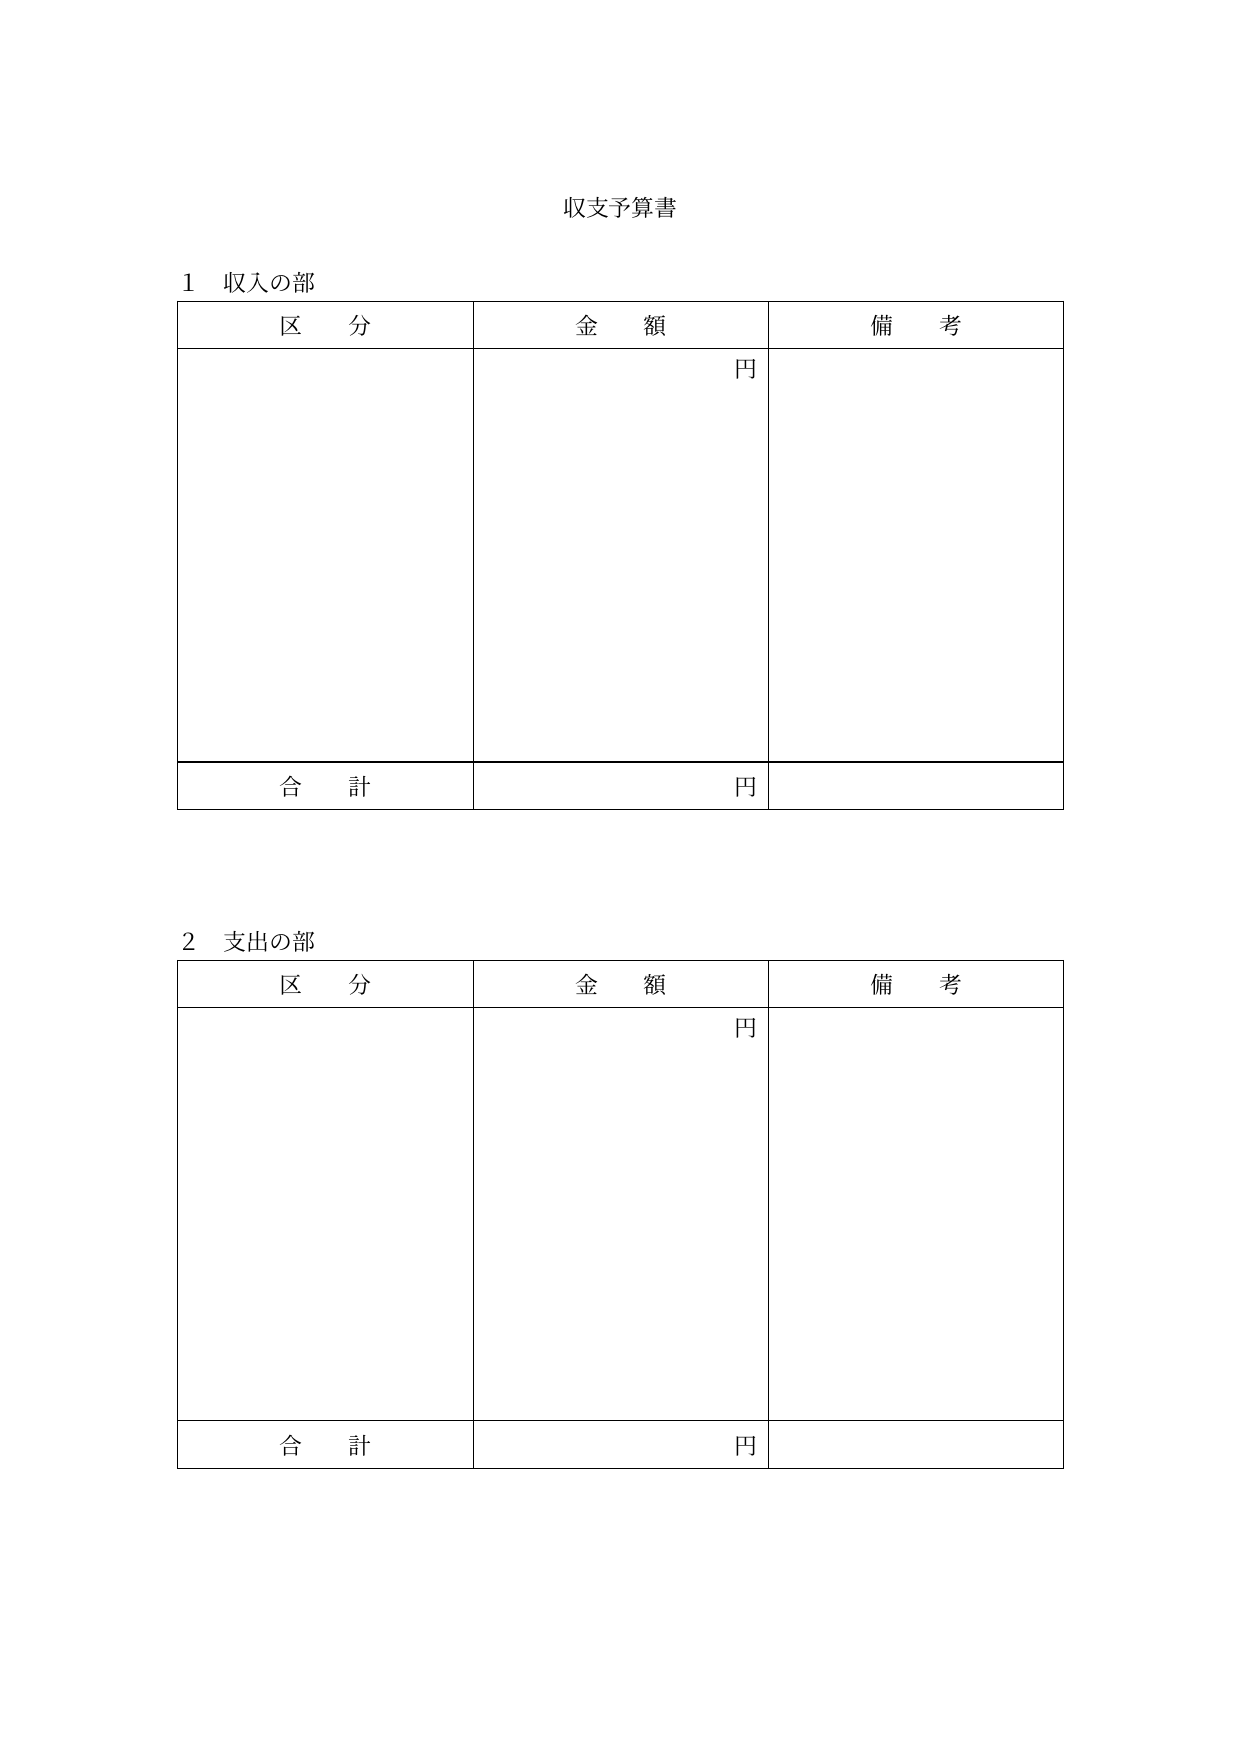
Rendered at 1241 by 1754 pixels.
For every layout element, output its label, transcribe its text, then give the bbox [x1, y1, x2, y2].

text ２ 支出の部 [177, 922, 971, 960]
table_cell 円 [474, 1421, 768, 1468]
table_cell [769, 763, 1063, 809]
text １ 収入の部 [177, 263, 971, 301]
text 収支予算書 [177, 188, 1063, 226]
table_cell [769, 1421, 1063, 1468]
table_cell [769, 1008, 1063, 1420]
table_cell 合 計 [178, 1421, 473, 1468]
table_cell [178, 349, 473, 761]
table_cell 円 [474, 349, 768, 761]
table_cell 円 [474, 763, 768, 809]
table_header 金 額 [474, 961, 768, 1007]
table_header 区 分 [178, 302, 473, 348]
table_cell [769, 349, 1063, 761]
table_header 備 考 [769, 302, 1063, 348]
table_cell 合 計 [178, 763, 473, 809]
table_cell 円 [474, 1008, 768, 1420]
table_header 金 額 [474, 302, 768, 348]
table_header 備 考 [769, 961, 1063, 1007]
table_cell [178, 1008, 473, 1420]
table_header 区 分 [178, 961, 473, 1007]
